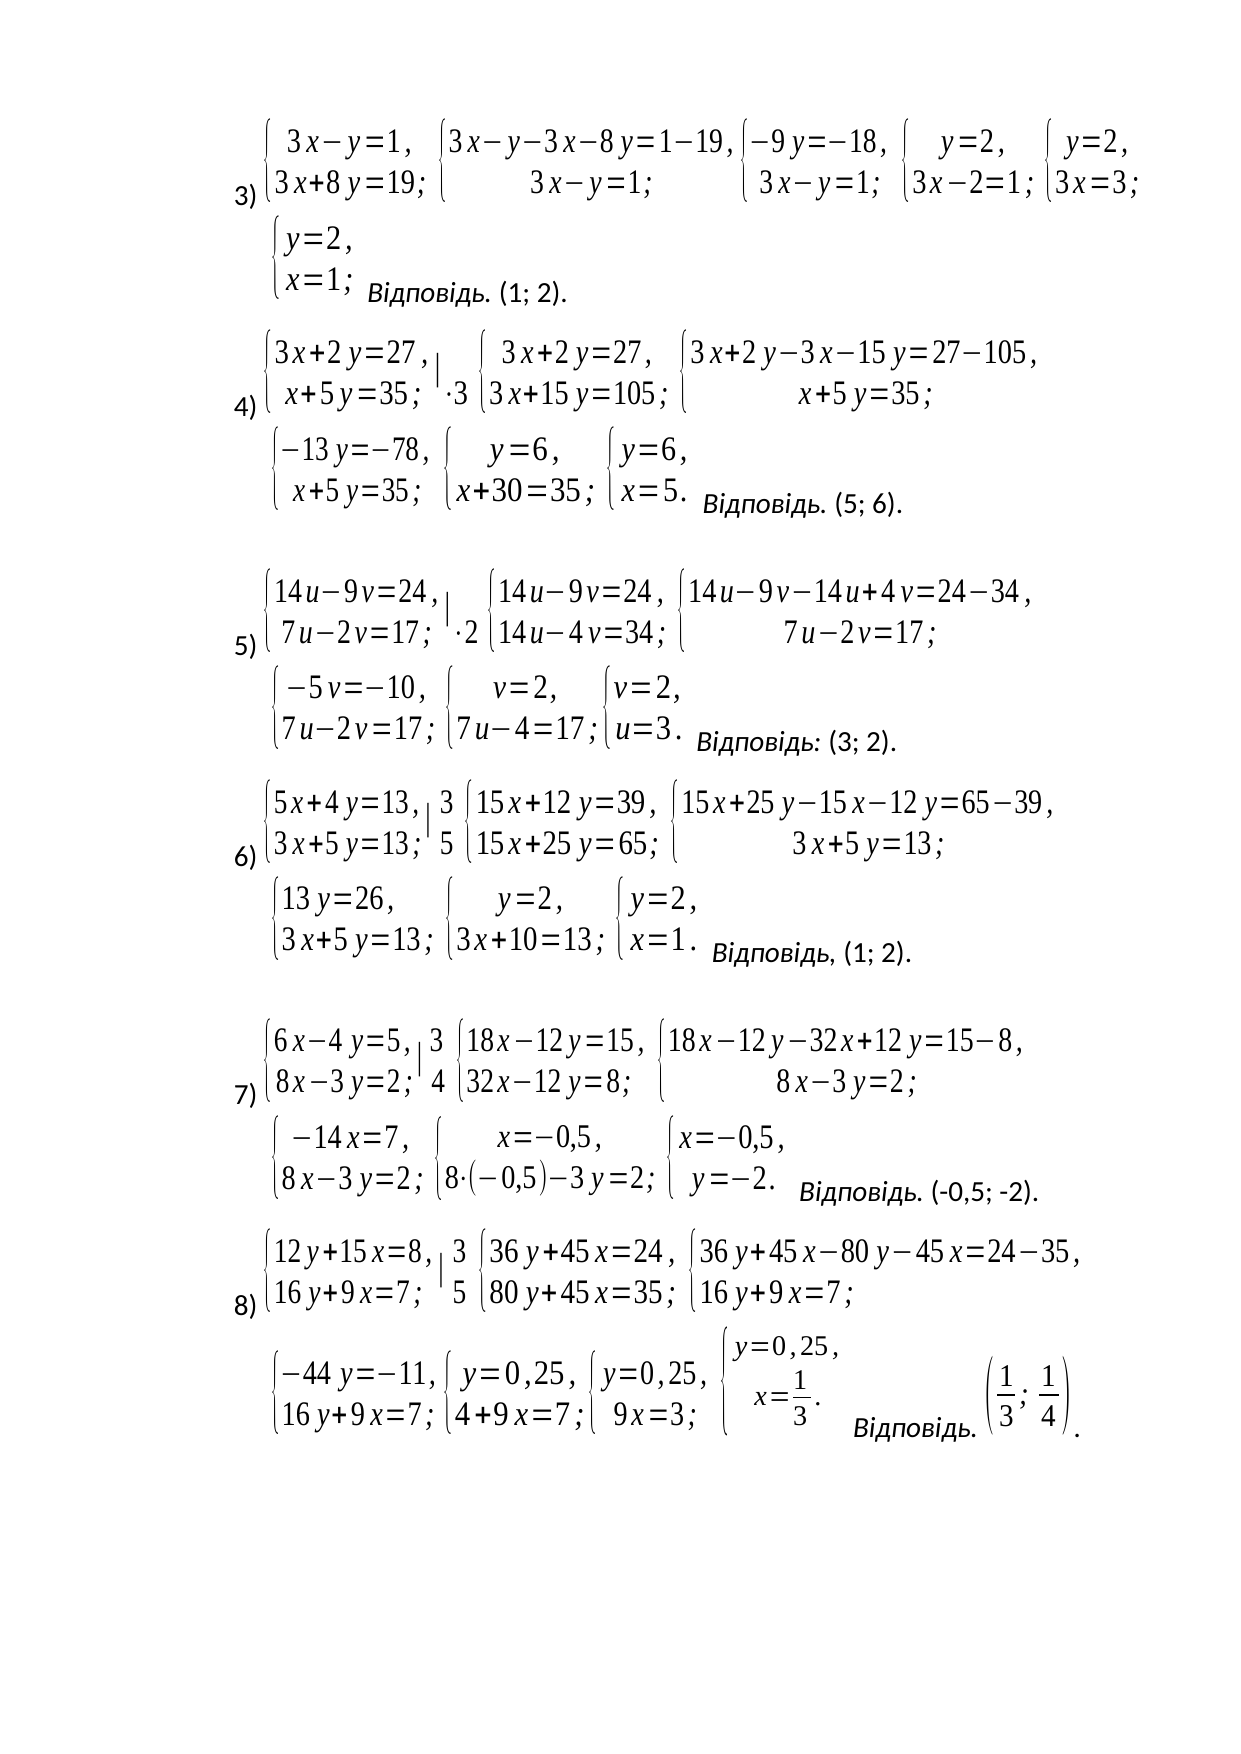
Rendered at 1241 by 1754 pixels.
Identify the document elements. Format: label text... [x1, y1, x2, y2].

text 8) Відповідь. . [233, 1228, 1152, 1444]
text 4) Відповідь. (5; 6). [233, 329, 1152, 520]
text 5) Відповідь: (3; 2). [233, 568, 1152, 759]
text 3) Відповідь. (1; 2). [233, 118, 1152, 309]
text 7) Відповідь. (-0,5; -2). [233, 1017, 1152, 1209]
text 6) Відповідь, (1; 2). [233, 779, 1152, 970]
